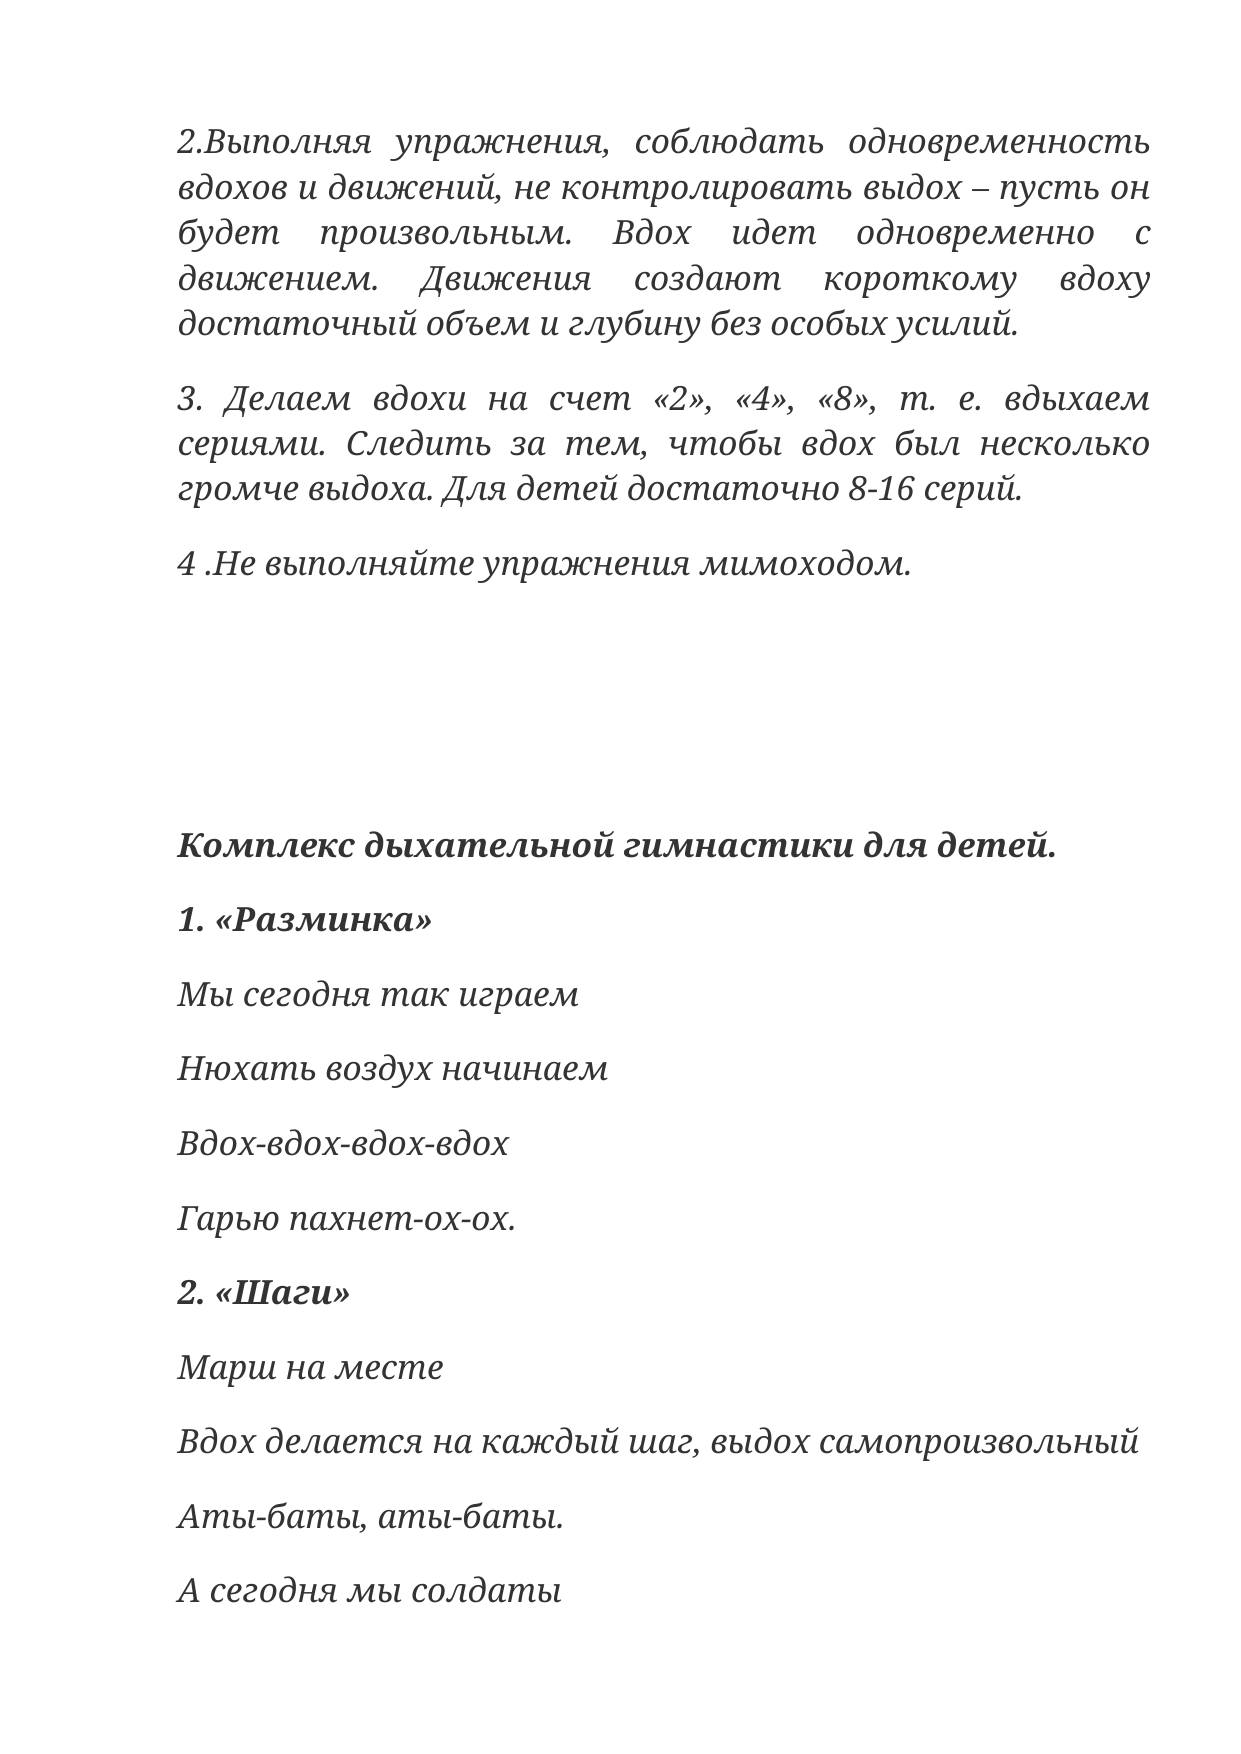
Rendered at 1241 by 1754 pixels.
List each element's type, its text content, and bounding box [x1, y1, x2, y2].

text 4 .Не выполняйте упражнения мимоходом. [177, 540, 1152, 585]
text Вдох делается на каждый шаг, выдох самопроизвольный [177, 1418, 1152, 1463]
text Мы сегодня так играем [177, 971, 1152, 1016]
text Нюхать воздух начинаем [177, 1045, 1152, 1091]
text Марш на месте [177, 1343, 1152, 1389]
text А сегодня мы солдаты [177, 1567, 1152, 1613]
text 2. «Шаги» [177, 1269, 1152, 1314]
text Вдох-вдох-вдох-вдох [177, 1120, 1152, 1165]
text Гарью пахнет-ох-ох. [177, 1194, 1152, 1240]
text Комплекс дыхательной гимнастики для детей. [177, 821, 1152, 867]
text Аты-баты, аты-баты. [177, 1493, 1152, 1538]
text 2.Выполняя упражнения, соблюдать одновременность вдохов и движений, не контролировать выдох – пусть он будет произвольным. Вдох идет одновременно с движением. Движения создают короткому вдоху достаточный объем и глубину без особых усилий. [177, 118, 1152, 345]
text 1. «Разминка» [177, 896, 1152, 941]
text 3. Делаем вдохи на счет «2», «4», «8», т. е. вдыхаем сериями. Следить за тем, чтобы вдох был несколько громче выдоха. Для детей достаточно 8-16 серий. [177, 374, 1152, 511]
